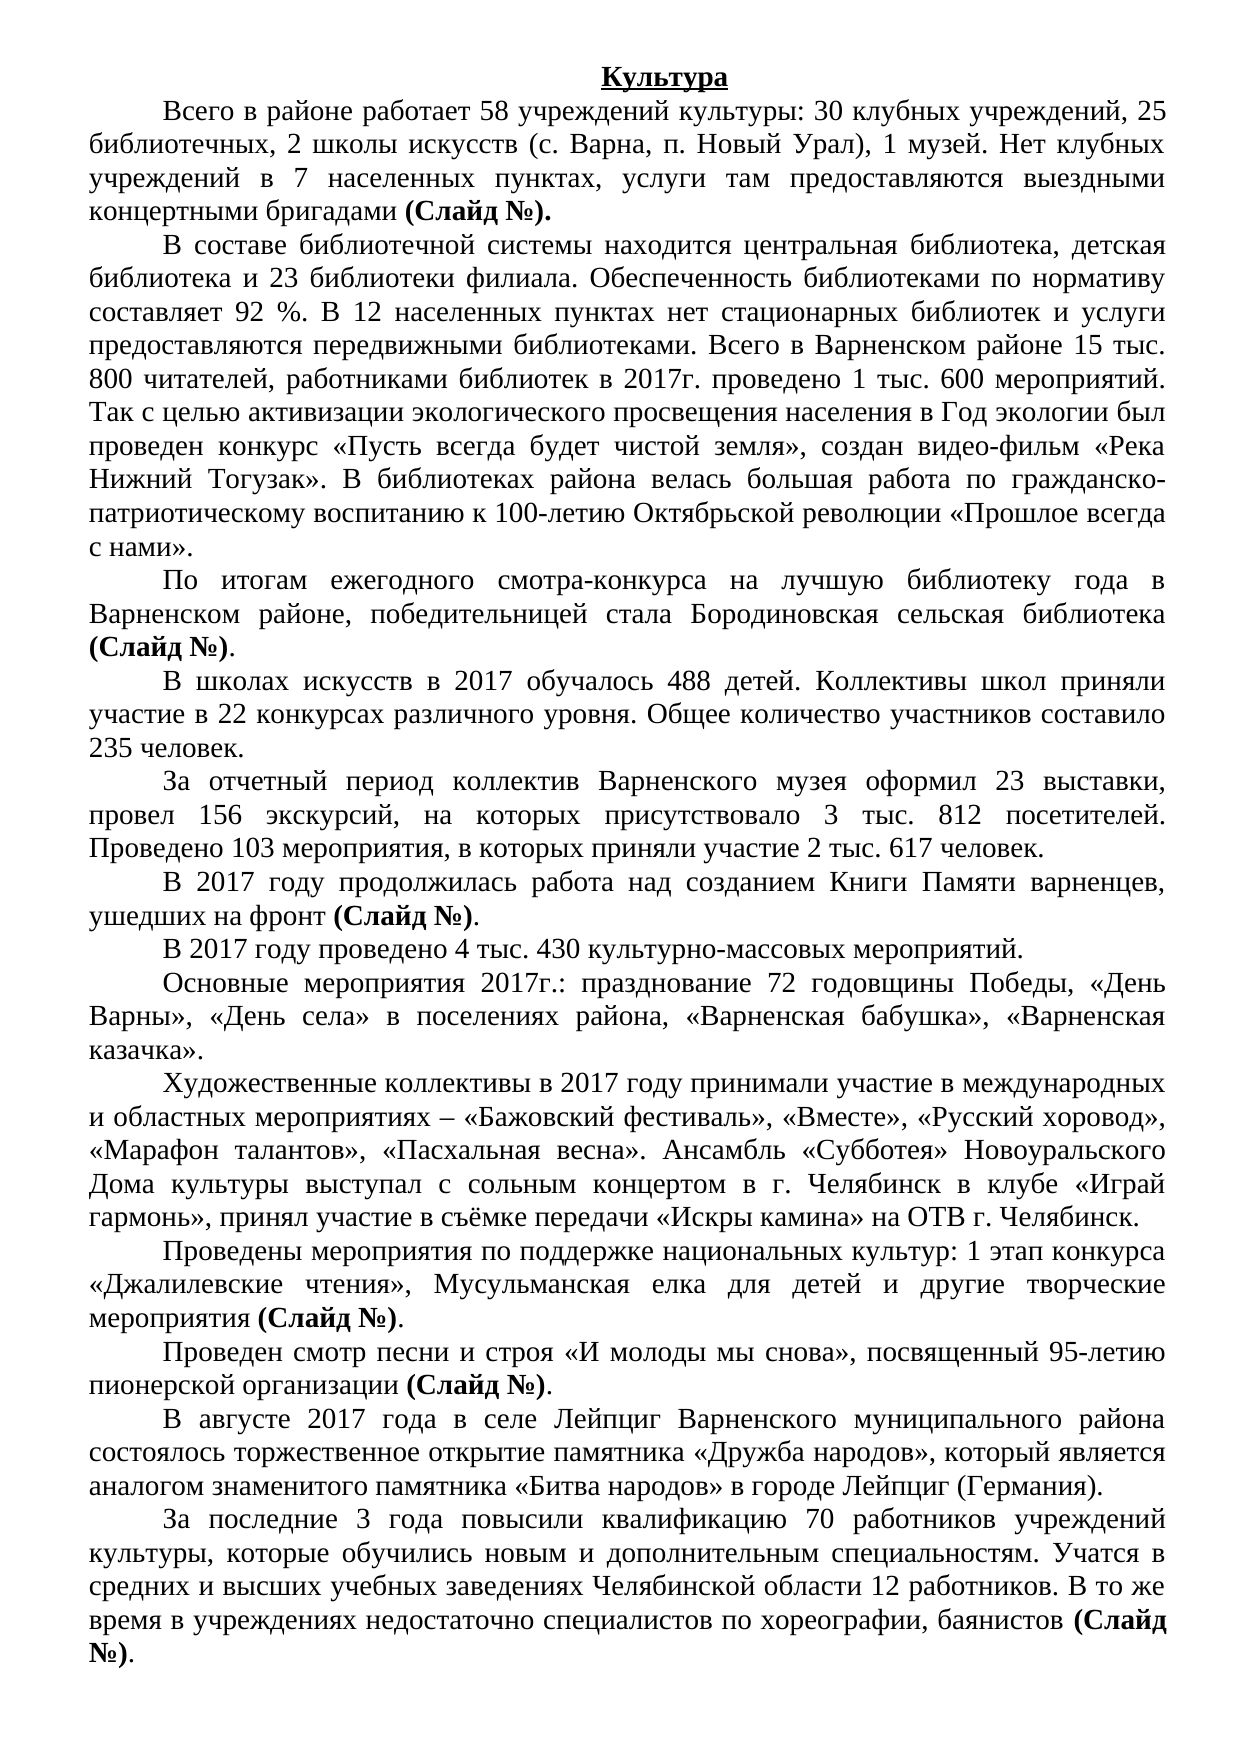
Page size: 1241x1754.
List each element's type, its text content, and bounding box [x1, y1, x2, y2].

text За отчетный период коллектив Варненского музея оформил 23 выставки, провел 156 экскурсий, на которых присутствовало 3 тыс. 812 посетителей. Проведено 103 мероприятия, в которых приняли участие 2 тыс. 617 человек. [89, 763, 1167, 864]
text Проведены мероприятия по поддержке национальных культур: 1 этап конкурса «Джалилевские чтения», Мусульманская елка для детей и другие творческие мероприятия (Слайд №). [89, 1233, 1167, 1334]
text В 2017 году продолжилась работа над созданием Книги Памяти варненцев, ушедших на фронт (Слайд №). [89, 864, 1167, 931]
text В 2017 году проведено 4 тыс. 430 культурно-массовых мероприятий. [89, 931, 1167, 965]
text По итогам ежегодного смотра-конкурса на лучшую библиотеку года в Варненском районе, победительницей стала Бородиновская сельская библиотека (Слайд №). [89, 562, 1167, 663]
text За последние 3 года повысили квалификацию 70 работников учреждений культуры, которые обучились новым и дополнительным специальностям. Учатся в средних и высших учебных заведениях Челябинской области 12 работников. В то же время в учреждениях недостаточно специалистов по хореографии, баянистов (Слайд №). [89, 1501, 1167, 1669]
text Культура [89, 59, 1167, 93]
text В школах искусств в 2017 обучалось 488 детей. Коллективы школ приняли участие в 22 конкурсах различного уровня. Общее количество участников составило 235 человек. [89, 663, 1167, 763]
text Основные мероприятия 2017г.: празднование 72 годовщины Победы, «День Варны», «День села» в поселениях района, «Варненская бабушка», «Варненская казачка». [89, 965, 1167, 1065]
text Художественные коллективы в 2017 году принимали участие в международных и областных мероприятиях – «Бажовский фестиваль», «Вместе», «Русский хоровод», «Марафон талантов», «Пасхальная весна». Ансамбль «Субботея» Новоуральского Дома культуры выступал с сольным концертом в г. Челябинск в клубе «Играй гармонь», принял участие в съёмке передачи «Искры камина» на ОТВ г. Челябинск. [89, 1065, 1167, 1233]
text В августе 2017 года в селе Лейпциг Варненского муниципального района состоялось торжественное открытие памятника «Дружба народов», который является аналогом знаменитого памятника «Битва народов» в городе Лейпциг (Германия). [89, 1401, 1167, 1501]
text Всего в районе работает 58 учреждений культуры: 30 клубных учреждений, 25 библиотечных, 2 школы искусств (с. Варна, п. Новый Урал), 1 музей. Нет клубных учреждений в 7 населенных пунктах, услуги там предоставляются выездными концертными бригадами (Слайд №). [89, 93, 1167, 227]
text В составе библиотечной системы находится центральная библиотека, детская библиотека и 23 библиотеки филиала. Обеспеченность библиотеками по нормативу составляет 92 %. В 12 населенных пунктах нет стационарных библиотек и услуги предоставляются передвижными библиотеками. Всего в Варненском районе 15 тыс. 800 читателей, работниками библиотек в 2017г. проведено 1 тыс. 600 мероприятий. Так с целью активизации экологического просвещения населения в Год экологии был проведен конкурс «Пусть всегда будет чистой земля», создан видео-фильм «Река Нижний Тогузак». В библиотеках района велась большая работа по гражданско-патриотическому воспитанию к 100-летию Октябрьской революции «Прошлое всегда с нами». [89, 227, 1167, 562]
text Проведен смотр песни и строя «И молоды мы снова», посвященный 95-летию пионерской организации (Слайд №). [89, 1334, 1167, 1401]
